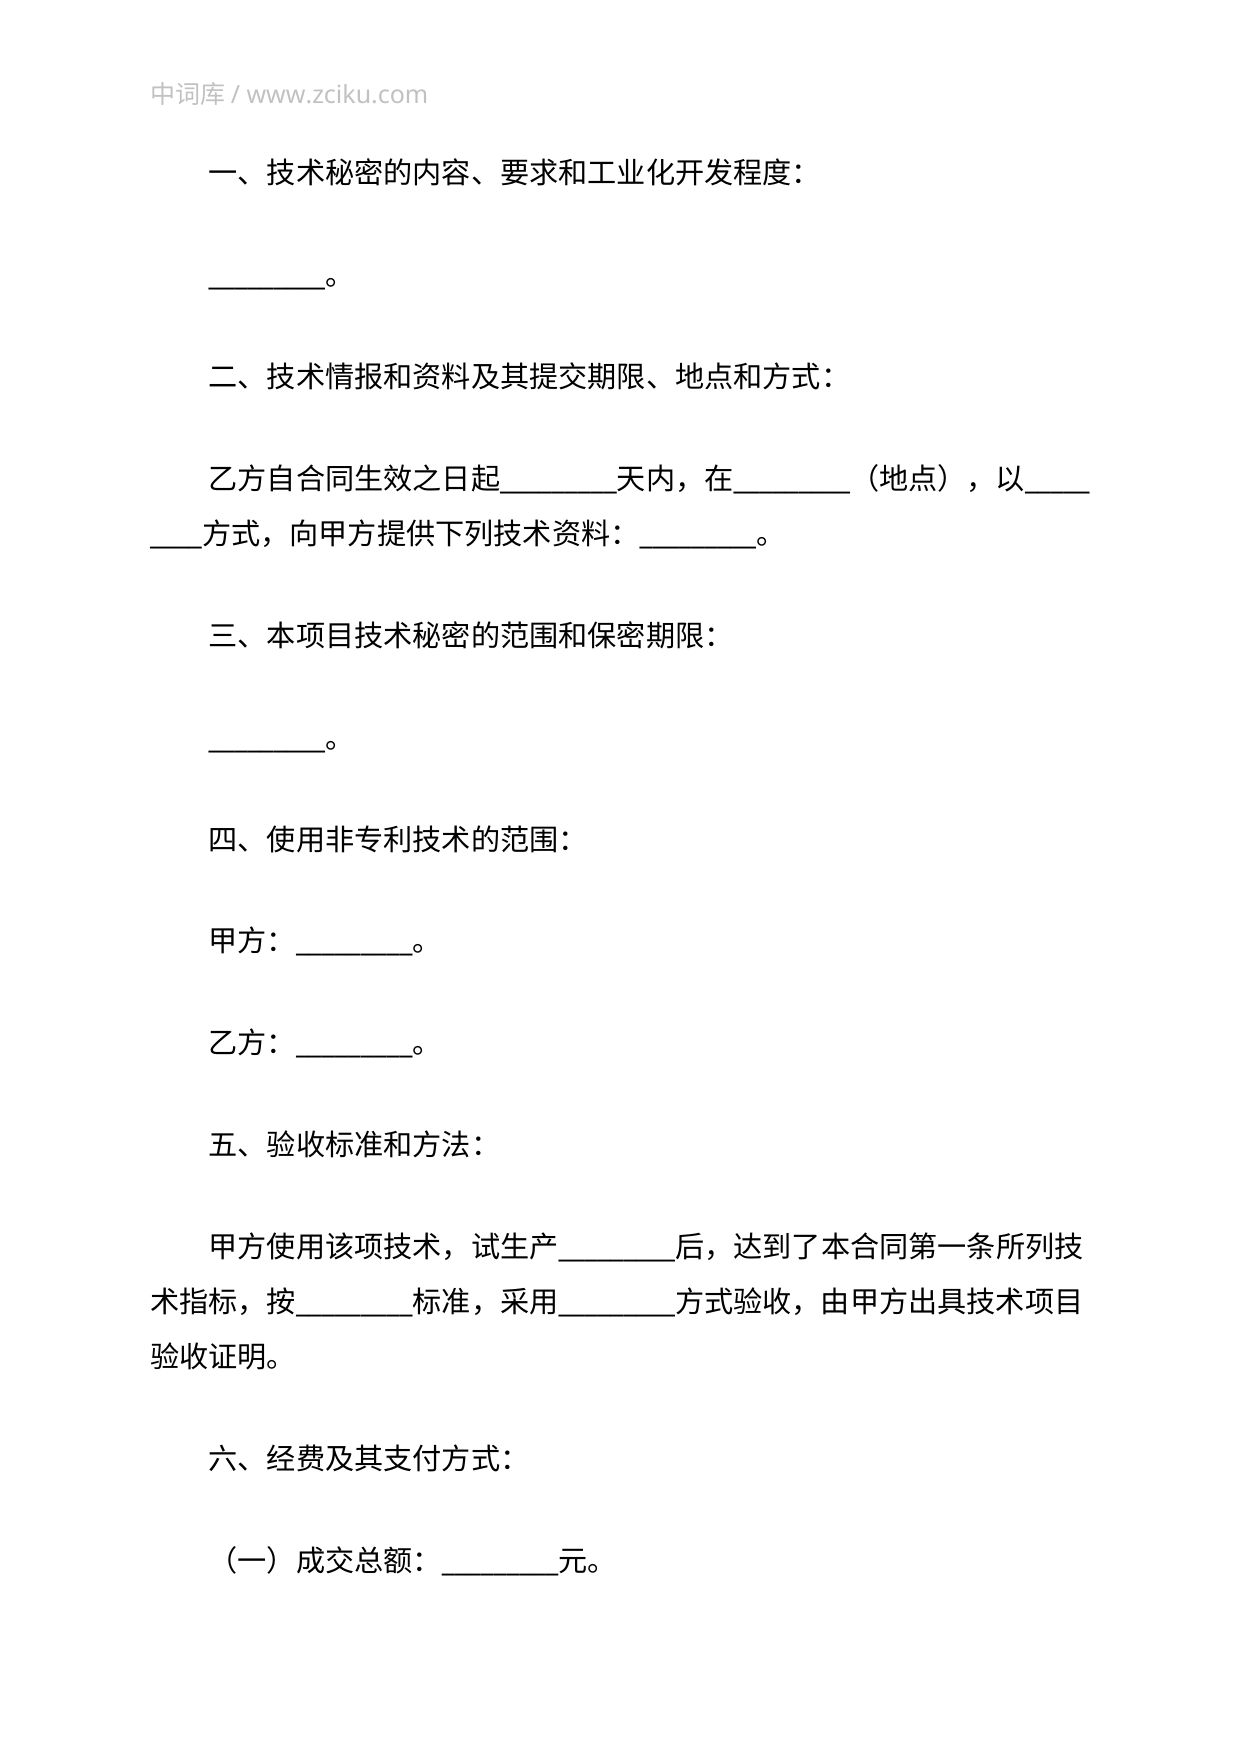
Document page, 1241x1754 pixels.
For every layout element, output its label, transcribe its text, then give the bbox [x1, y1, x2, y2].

text 一、技术秘密的内容、要求和工业化开发程度： [150, 150, 1090, 192]
text 四、使用非专利技术的范围： [150, 816, 1090, 858]
text _________。 [150, 714, 1090, 757]
text 二、技术情报和资料及其提交期限、地点和方式： [150, 354, 1090, 396]
text 乙方自合同生效之日起_________天内，在_________（地点），以_________方式，向甲方提供下列技术资料：_________。 [150, 456, 1090, 553]
text _________。 [150, 252, 1090, 294]
text 甲方：_________。 [150, 918, 1090, 960]
text 五、验收标准和方法： [150, 1122, 1090, 1164]
text 三、本项目技术秘密的范围和保密期限： [150, 612, 1090, 655]
text 六、经费及其支付方式： [150, 1436, 1090, 1478]
text 甲方使用该项技术，试生产_________后，达到了本合同第一条所列技术指标，按_________标准，采用_________方式验收，由甲方出具技术项目验收证明。 [150, 1224, 1090, 1376]
text （一）成交总额：_________元。 [150, 1537, 1090, 1580]
text 乙方：_________。 [150, 1020, 1090, 1062]
